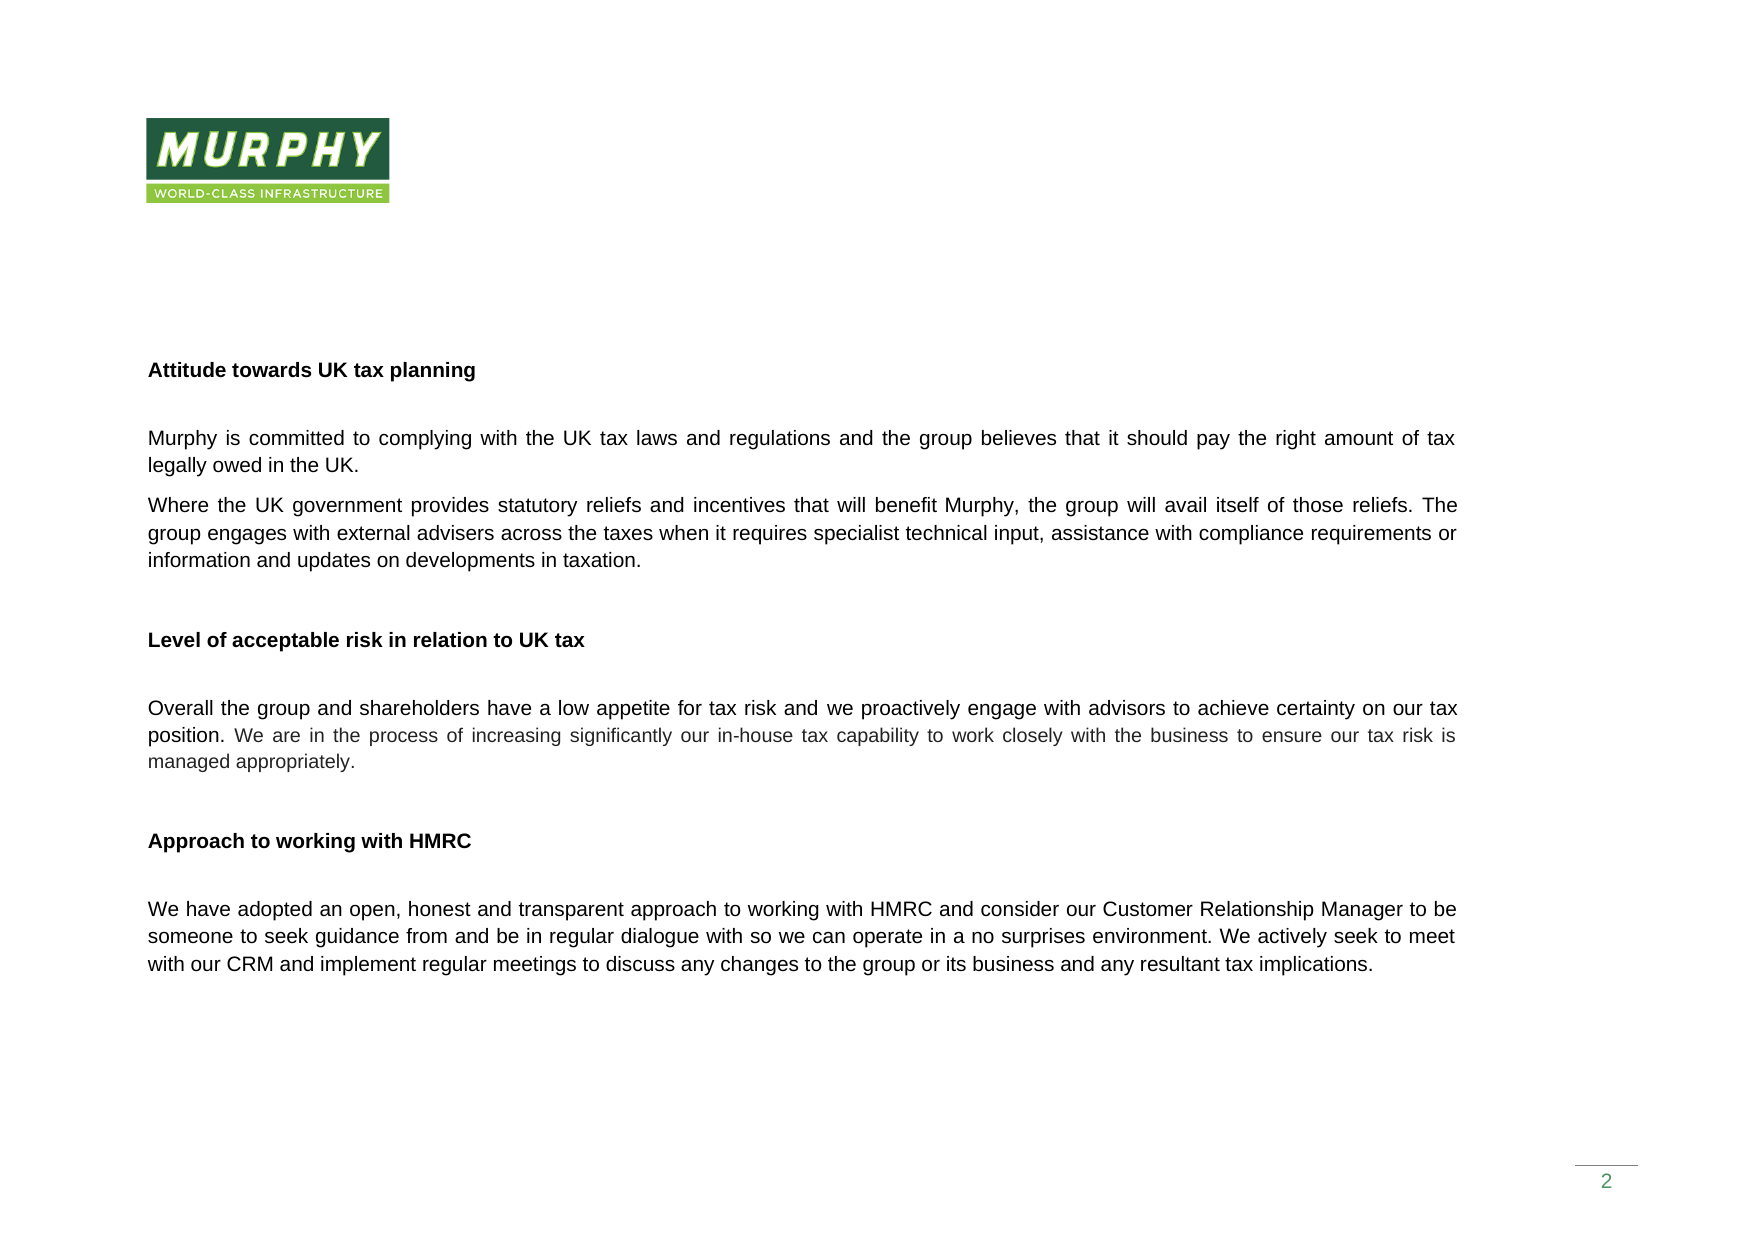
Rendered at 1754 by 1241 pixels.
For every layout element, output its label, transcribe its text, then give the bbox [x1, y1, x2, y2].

text Where the UK government provides statutory reliefs and incentives that will benefit Murphy, the group will avail itself of those reliefs. The group engages with external advisers across the taxes when it requires specialist technical input, assistance with compliance requirements or information and updates on developments in taxation. [148, 493, 1459, 572]
subtitle Attitude towards UK tax planning [148, 358, 1459, 382]
picture [146, 118, 390, 203]
subtitle Approach to working with HMRC [148, 829, 1459, 853]
text We have adopted an open, honest and transparent approach to working with HMRC and consider our Customer Relationship Manager to be someone to seek guidance from and be in regular dialogue with so we can operate in a no surprises environment. We actively seek to meet with our CRM and implement regular meetings to discuss any changes to the group or its business and any resultant tax implications. [148, 896, 1459, 975]
text Overall the group and shareholders have a low appetite for tax risk and we proactively engage with advisors to achieve certainty on our tax position. We are in the process of increasing significantly our in-house tax capability to work closely with the business to ensure our tax risk is managed appropriately. [148, 696, 1459, 773]
subtitle Level of acceptable risk in relation to UK tax [148, 628, 1459, 652]
text Murphy is committed to complying with the UK tax laws and regulations and the group believes that it should pay the right amount of tax legally owed in the UK. [148, 426, 1459, 477]
